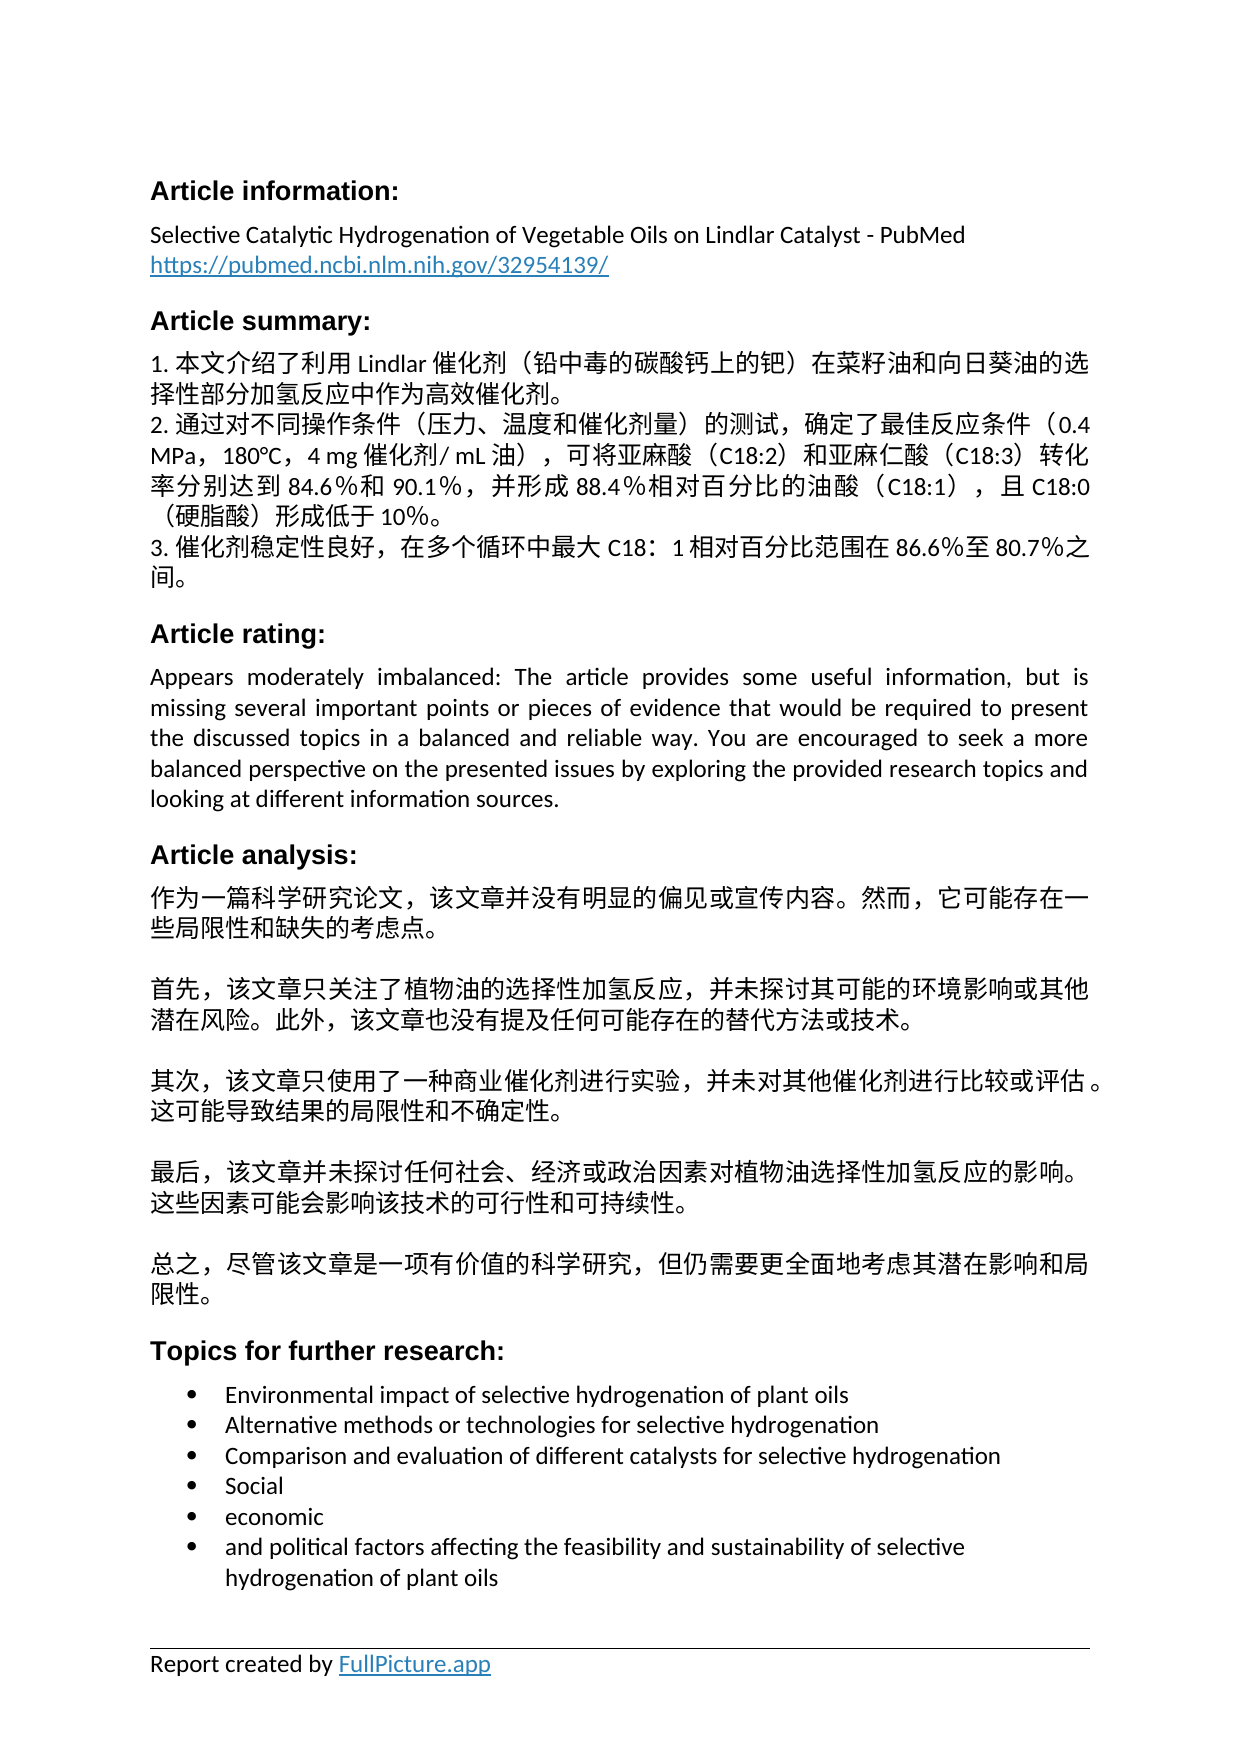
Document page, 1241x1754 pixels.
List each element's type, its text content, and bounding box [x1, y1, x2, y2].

subtitle Article analysis: [150, 839, 1090, 870]
subtitle Topics for further research: [150, 1335, 1090, 1366]
list Environmental impact of selective hydrogenation of plant oils [187, 1379, 1090, 1409]
text 2. 通过对不同操作条件（压力、温度和催化剂量）的测试，确定了最佳反应条件（0.4 MPa，180°C，4 mg催化剂/ mL油），可将亚麻酸（C18:2）和亚麻仁酸（C18:3）转化率分别达到84.6％和90.1％，并形成88.4％相对百分比的油酸（C18:1），且C18:0（硬脂酸）形成低于10％。 [150, 409, 1090, 532]
subtitle Article rating: [150, 618, 1090, 649]
list and political factors affecting the feasibility and sustainability of selective hydrogenation of plant oils [187, 1531, 1090, 1592]
list Social [187, 1470, 1090, 1501]
text Selective Catalytic Hydrogenation of Vegetable Oils on Lindlar Catalyst - PubMedhttps://pubmed.ncbi.nlm.nih.gov/32954139/ [150, 219, 1090, 280]
subtitle Article summary: [150, 305, 1090, 336]
list Comparison and evaluation of different catalysts for selective hydrogenation [187, 1440, 1090, 1470]
text 首先，该文章只关注了植物油的选择性加氢反应，并未探讨其可能的环境影响或其他潜在风险。此外，该文章也没有提及任何可能存在的替代方法或技术。 [150, 974, 1090, 1035]
text 最后，该文章并未探讨任何社会、经济或政治因素对植物油选择性加氢反应的影响。这些因素可能会影响该技术的可行性和可持续性。 [150, 1157, 1090, 1218]
subtitle Article information: [150, 175, 1090, 206]
text 1. 本文介绍了利用Lindlar催化剂（铅中毒的碳酸钙上的钯）在菜籽油和向日葵油的选择性部分加氢反应中作为高效催化剂。 [150, 348, 1090, 409]
list Alternative methods or technologies for selective hydrogenation [187, 1409, 1090, 1440]
list economic [187, 1501, 1090, 1531]
text Appears moderately imbalanced: The article provides some useful information, but is missing several important points or pieces of evidence that would be required to present the discussed topics in a balanced and reliable way. You are encouraged to seek a more balanced perspective on the presented issues by exploring the provided research topics and looking at different information sources. [150, 661, 1090, 814]
text 3. 催化剂稳定性良好，在多个循环中最大C18：1相对百分比范围在86.6％至80.7％之间。 [150, 532, 1090, 593]
text 总之，尽管该文章是一项有价值的科学研究，但仍需要更全面地考虑其潜在影响和局限性。 [150, 1249, 1090, 1310]
text 作为一篇科学研究论文，该文章并没有明显的偏见或宣传内容。然而，它可能存在一些局限性和缺失的考虑点。 [150, 883, 1090, 944]
text 其次，该文章只使用了一种商业催化剂进行实验，并未对其他催化剂进行比较或评估。这可能导致结果的局限性和不确定性。 [150, 1066, 1090, 1127]
